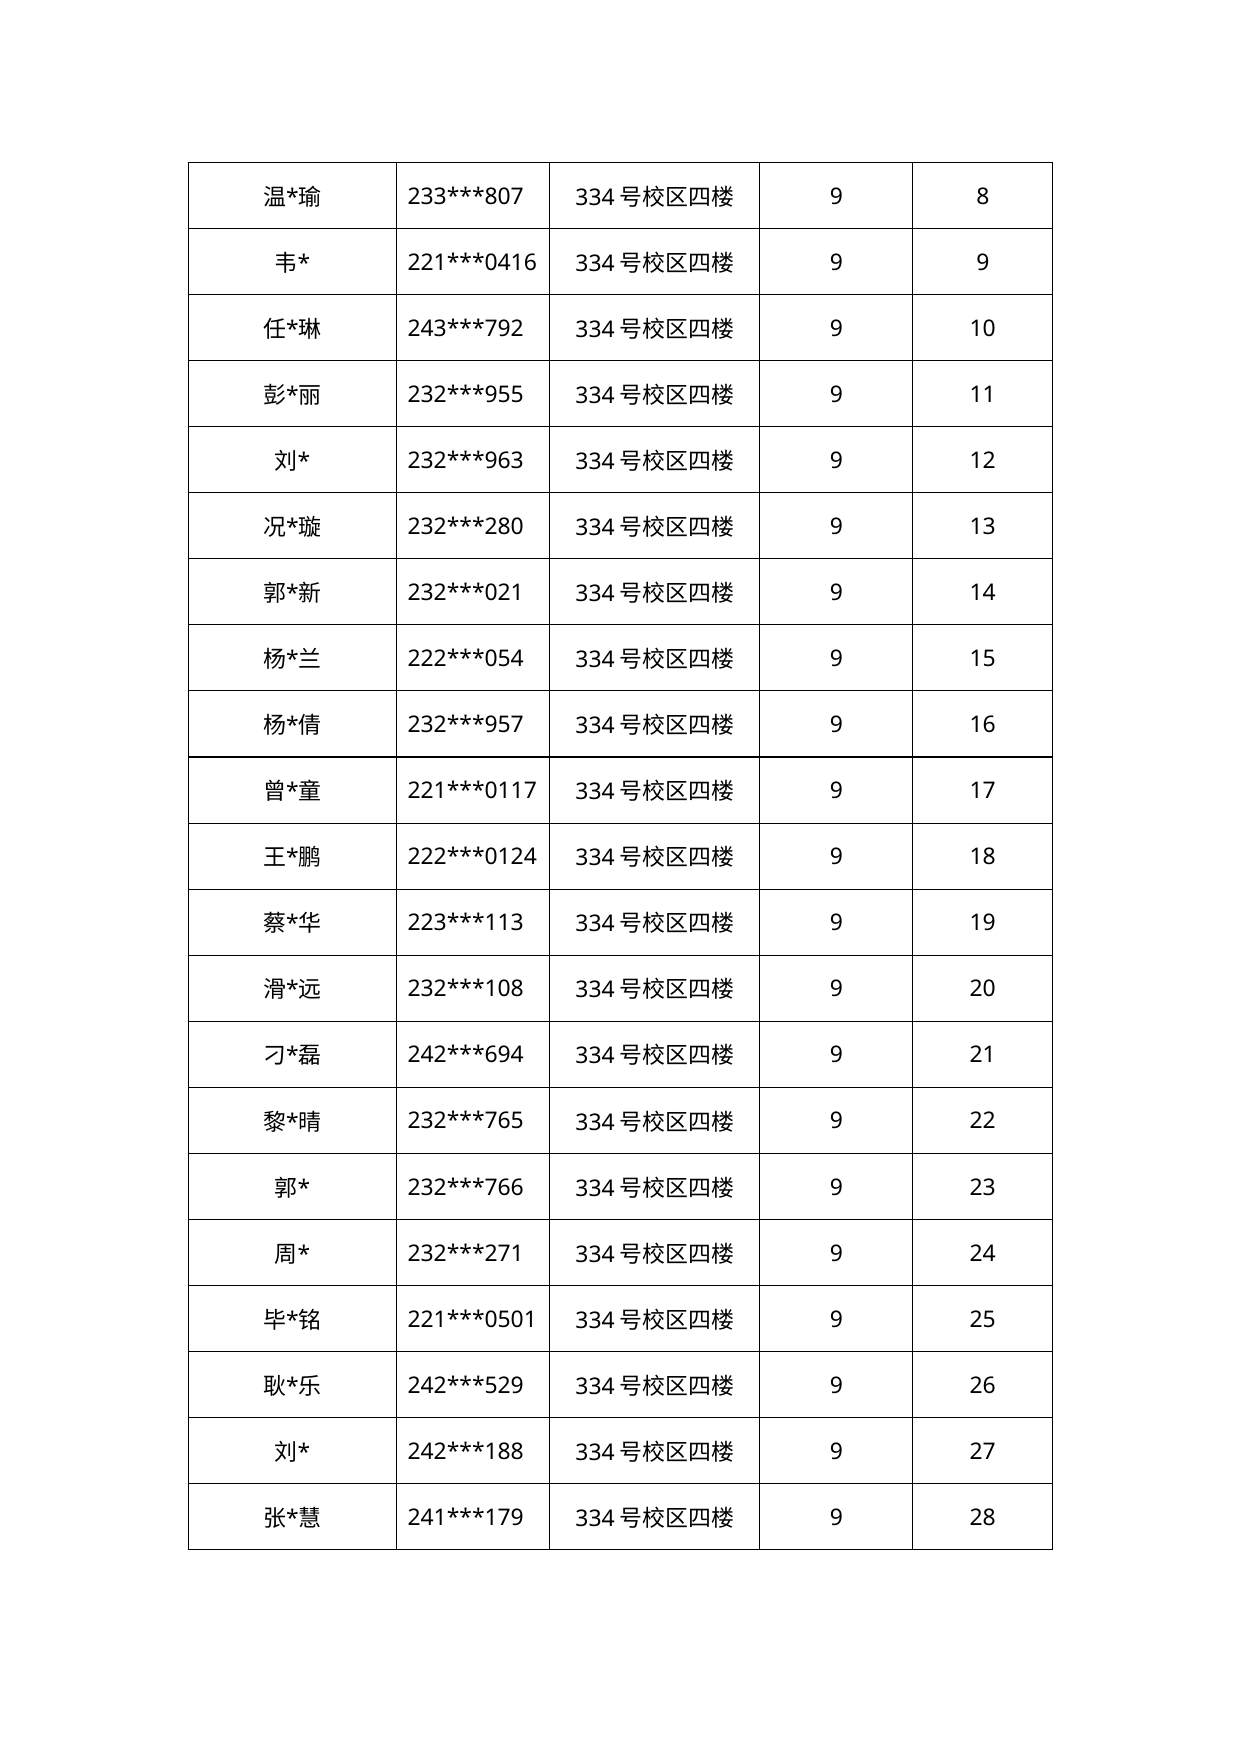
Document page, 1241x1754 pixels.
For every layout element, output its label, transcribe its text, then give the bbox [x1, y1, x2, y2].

table_cell 334号校区四楼 [550, 559, 759, 624]
table_cell 334号校区四楼 [550, 1220, 759, 1285]
table_cell 334号校区四楼 [550, 625, 759, 690]
table_cell 221***0416 [397, 229, 549, 294]
table_cell 王*鹏 [189, 824, 396, 888]
table_cell 24 [913, 1220, 1052, 1285]
table_cell 19 [913, 890, 1052, 954]
table_cell 22 [913, 1088, 1052, 1153]
table_cell 233***807 [397, 163, 549, 228]
table_cell 滑*远 [189, 956, 396, 1021]
table_cell 9 [760, 1484, 912, 1549]
table_cell 10 [913, 295, 1052, 360]
table_cell 9 [760, 559, 912, 624]
table_cell 334号校区四楼 [550, 1088, 759, 1153]
table_cell 334号校区四楼 [550, 427, 759, 492]
table_cell 242***188 [397, 1418, 549, 1483]
table_cell 334号校区四楼 [550, 691, 759, 756]
table_cell 232***957 [397, 691, 549, 756]
table_cell 241***179 [397, 1484, 549, 1549]
table_cell 334号校区四楼 [550, 229, 759, 294]
table_cell 温*瑜 [189, 163, 396, 228]
table_cell 221***0501 [397, 1286, 549, 1351]
table_cell 232***280 [397, 493, 549, 558]
table_cell 郭* [189, 1154, 396, 1219]
table_cell 9 [760, 427, 912, 492]
table_cell 334号校区四楼 [550, 361, 759, 426]
table_cell 14 [913, 559, 1052, 624]
table_cell 232***765 [397, 1088, 549, 1153]
table_cell 12 [913, 427, 1052, 492]
table_cell 9 [760, 956, 912, 1021]
table_cell 334号校区四楼 [550, 295, 759, 360]
table_cell 9 [760, 824, 912, 888]
table_cell 334号校区四楼 [550, 1418, 759, 1483]
table_cell 刁*磊 [189, 1022, 396, 1087]
table_cell 9 [760, 1352, 912, 1417]
table_cell 242***529 [397, 1352, 549, 1417]
table_cell 9 [760, 758, 912, 822]
table_cell 20 [913, 956, 1052, 1021]
table_cell 232***955 [397, 361, 549, 426]
table_cell 11 [913, 361, 1052, 426]
table_cell 彭*丽 [189, 361, 396, 426]
table_cell 243***792 [397, 295, 549, 360]
table_cell 334号校区四楼 [550, 956, 759, 1021]
table_cell 21 [913, 1022, 1052, 1087]
table_cell 张*慧 [189, 1484, 396, 1549]
table_cell 232***963 [397, 427, 549, 492]
table_cell 18 [913, 824, 1052, 888]
table_cell 334号校区四楼 [550, 493, 759, 558]
table_cell 9 [760, 1154, 912, 1219]
table_cell 222***054 [397, 625, 549, 690]
table_cell 334号校区四楼 [550, 824, 759, 888]
table_cell 334号校区四楼 [550, 1484, 759, 1549]
table_cell 9 [760, 295, 912, 360]
table_cell 16 [913, 691, 1052, 756]
table_cell 杨*兰 [189, 625, 396, 690]
table_cell 334号校区四楼 [550, 758, 759, 822]
table_cell 15 [913, 625, 1052, 690]
table_cell 25 [913, 1286, 1052, 1351]
table_cell 曾*童 [189, 758, 396, 822]
table_cell 9 [760, 229, 912, 294]
table_cell 221***0117 [397, 758, 549, 822]
table_cell 黎*晴 [189, 1088, 396, 1153]
table_cell 223***113 [397, 890, 549, 954]
table_cell 232***021 [397, 559, 549, 624]
table_cell 17 [913, 758, 1052, 822]
table_cell 周* [189, 1220, 396, 1285]
table_cell 222***0124 [397, 824, 549, 888]
table_cell 9 [760, 1286, 912, 1351]
table_cell 8 [913, 163, 1052, 228]
table_cell 9 [760, 1022, 912, 1087]
table_cell 况*璇 [189, 493, 396, 558]
table_cell 9 [760, 625, 912, 690]
table_cell 334号校区四楼 [550, 1352, 759, 1417]
table_cell 9 [760, 163, 912, 228]
table_cell 13 [913, 493, 1052, 558]
table_cell 9 [760, 691, 912, 756]
table_cell 杨*倩 [189, 691, 396, 756]
table_cell 242***694 [397, 1022, 549, 1087]
table_cell 耿*乐 [189, 1352, 396, 1417]
table_cell 26 [913, 1352, 1052, 1417]
table_cell 232***766 [397, 1154, 549, 1219]
table_cell 任*琳 [189, 295, 396, 360]
table_cell 334号校区四楼 [550, 163, 759, 228]
table_cell 334号校区四楼 [550, 890, 759, 954]
table_cell 232***108 [397, 956, 549, 1021]
table_cell 韦* [189, 229, 396, 294]
table_cell 9 [760, 1088, 912, 1153]
table_cell 9 [913, 229, 1052, 294]
table_cell 刘* [189, 1418, 396, 1483]
table_cell 9 [760, 1418, 912, 1483]
table_cell 334号校区四楼 [550, 1286, 759, 1351]
table_cell 9 [760, 1220, 912, 1285]
table_cell 9 [760, 361, 912, 426]
table_cell 28 [913, 1484, 1052, 1549]
table_cell 蔡*华 [189, 890, 396, 954]
table_cell 23 [913, 1154, 1052, 1219]
table_cell 郭*新 [189, 559, 396, 624]
table_cell 27 [913, 1418, 1052, 1483]
table_cell 刘* [189, 427, 396, 492]
table_cell 毕*铭 [189, 1286, 396, 1351]
table_cell 334号校区四楼 [550, 1022, 759, 1087]
table_cell 9 [760, 890, 912, 954]
table_cell 334号校区四楼 [550, 1154, 759, 1219]
table_cell 9 [760, 493, 912, 558]
table_cell 232***271 [397, 1220, 549, 1285]
